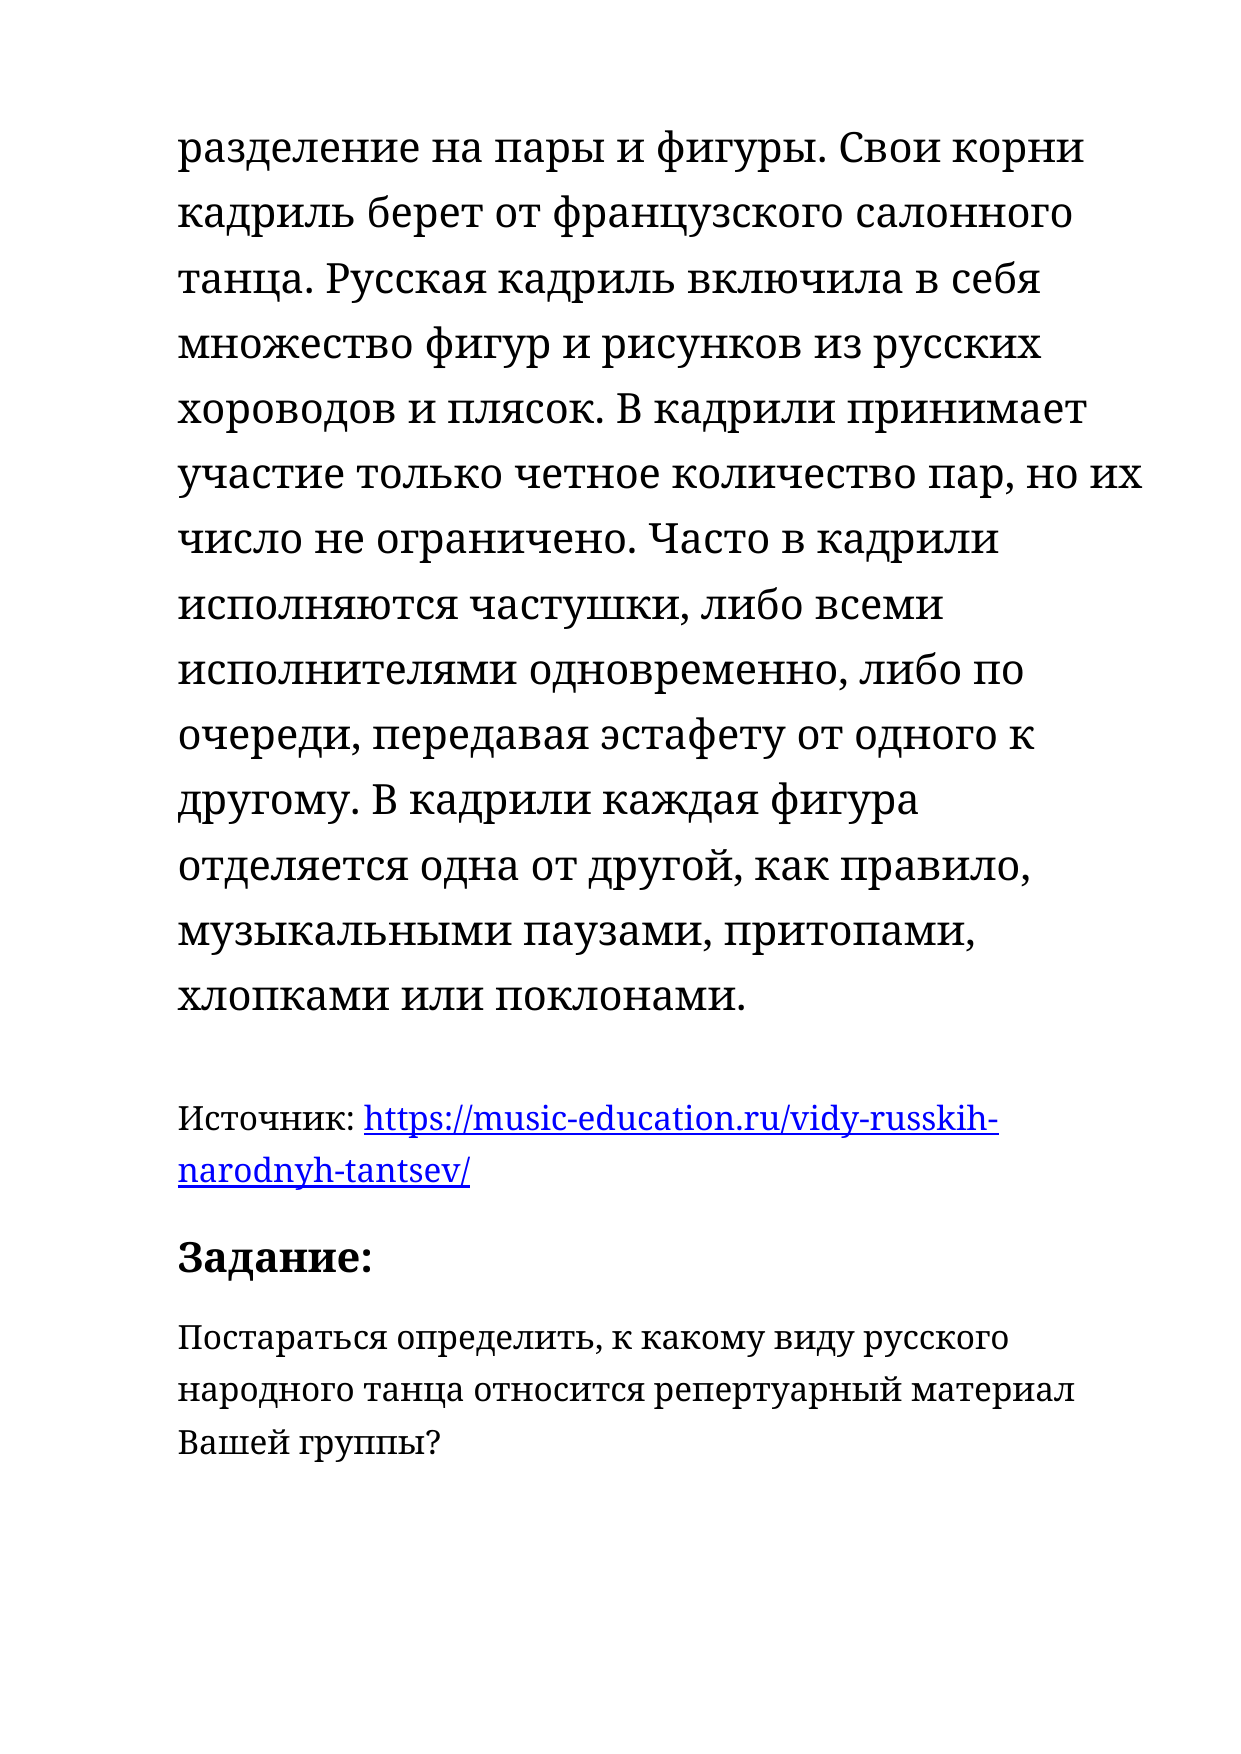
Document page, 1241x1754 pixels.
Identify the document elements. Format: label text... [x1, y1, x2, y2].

text Задание: [177, 1228, 1152, 1285]
text Постараться определить, к какому виду русского народного танца относится репертуарный материал Вашей группы? [177, 1314, 1152, 1464]
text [177, 118, 1152, 1192]
